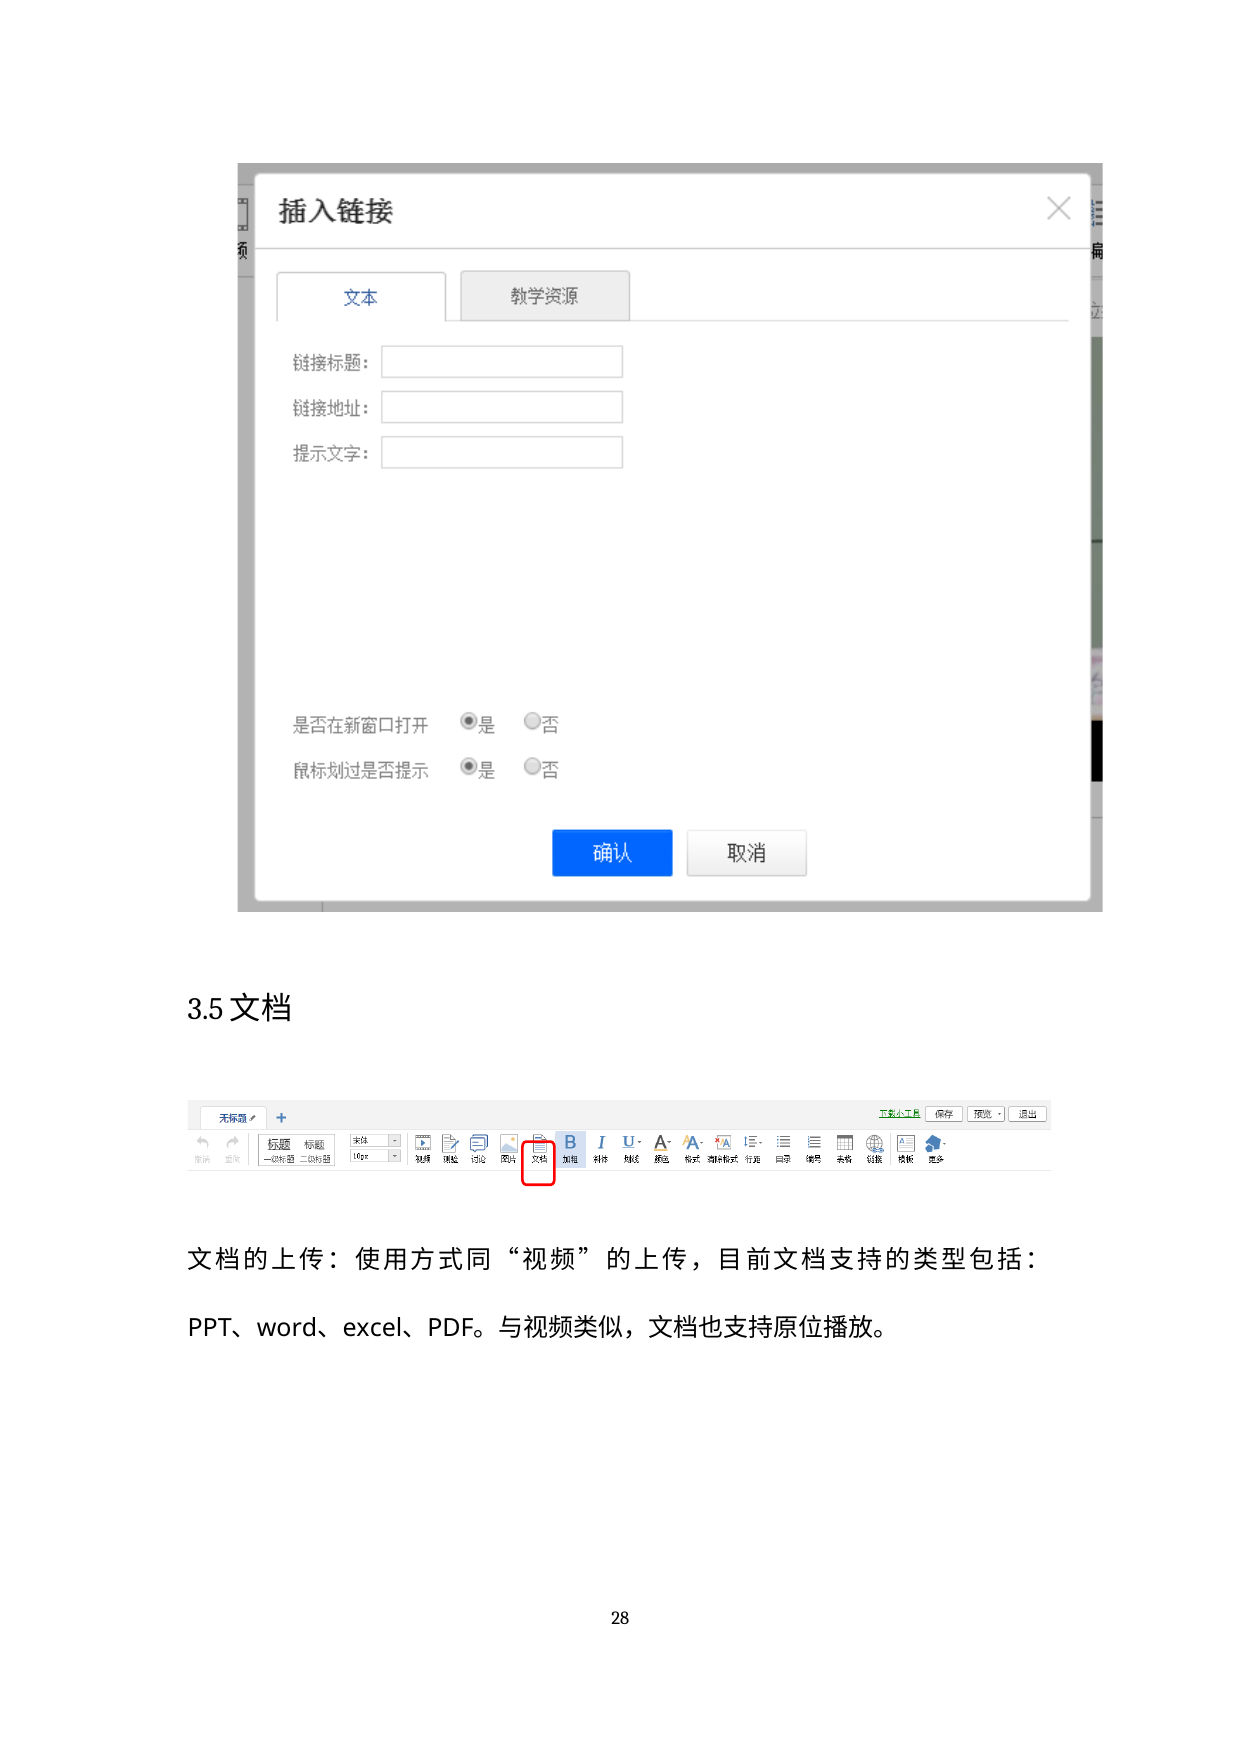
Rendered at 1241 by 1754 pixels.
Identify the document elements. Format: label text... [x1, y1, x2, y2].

subtitle 3.5文档 [187, 972, 1053, 1040]
picture [187, 1100, 1052, 1171]
picture [524, 1143, 553, 1171]
picture [237, 163, 1103, 912]
text 文档的上传：使用方式同“视频”的上传，目前文档支持的类型包括：PPT、word、excel、PDF。与视频类似，文档也支持原位播放。 [187, 1224, 1053, 1359]
